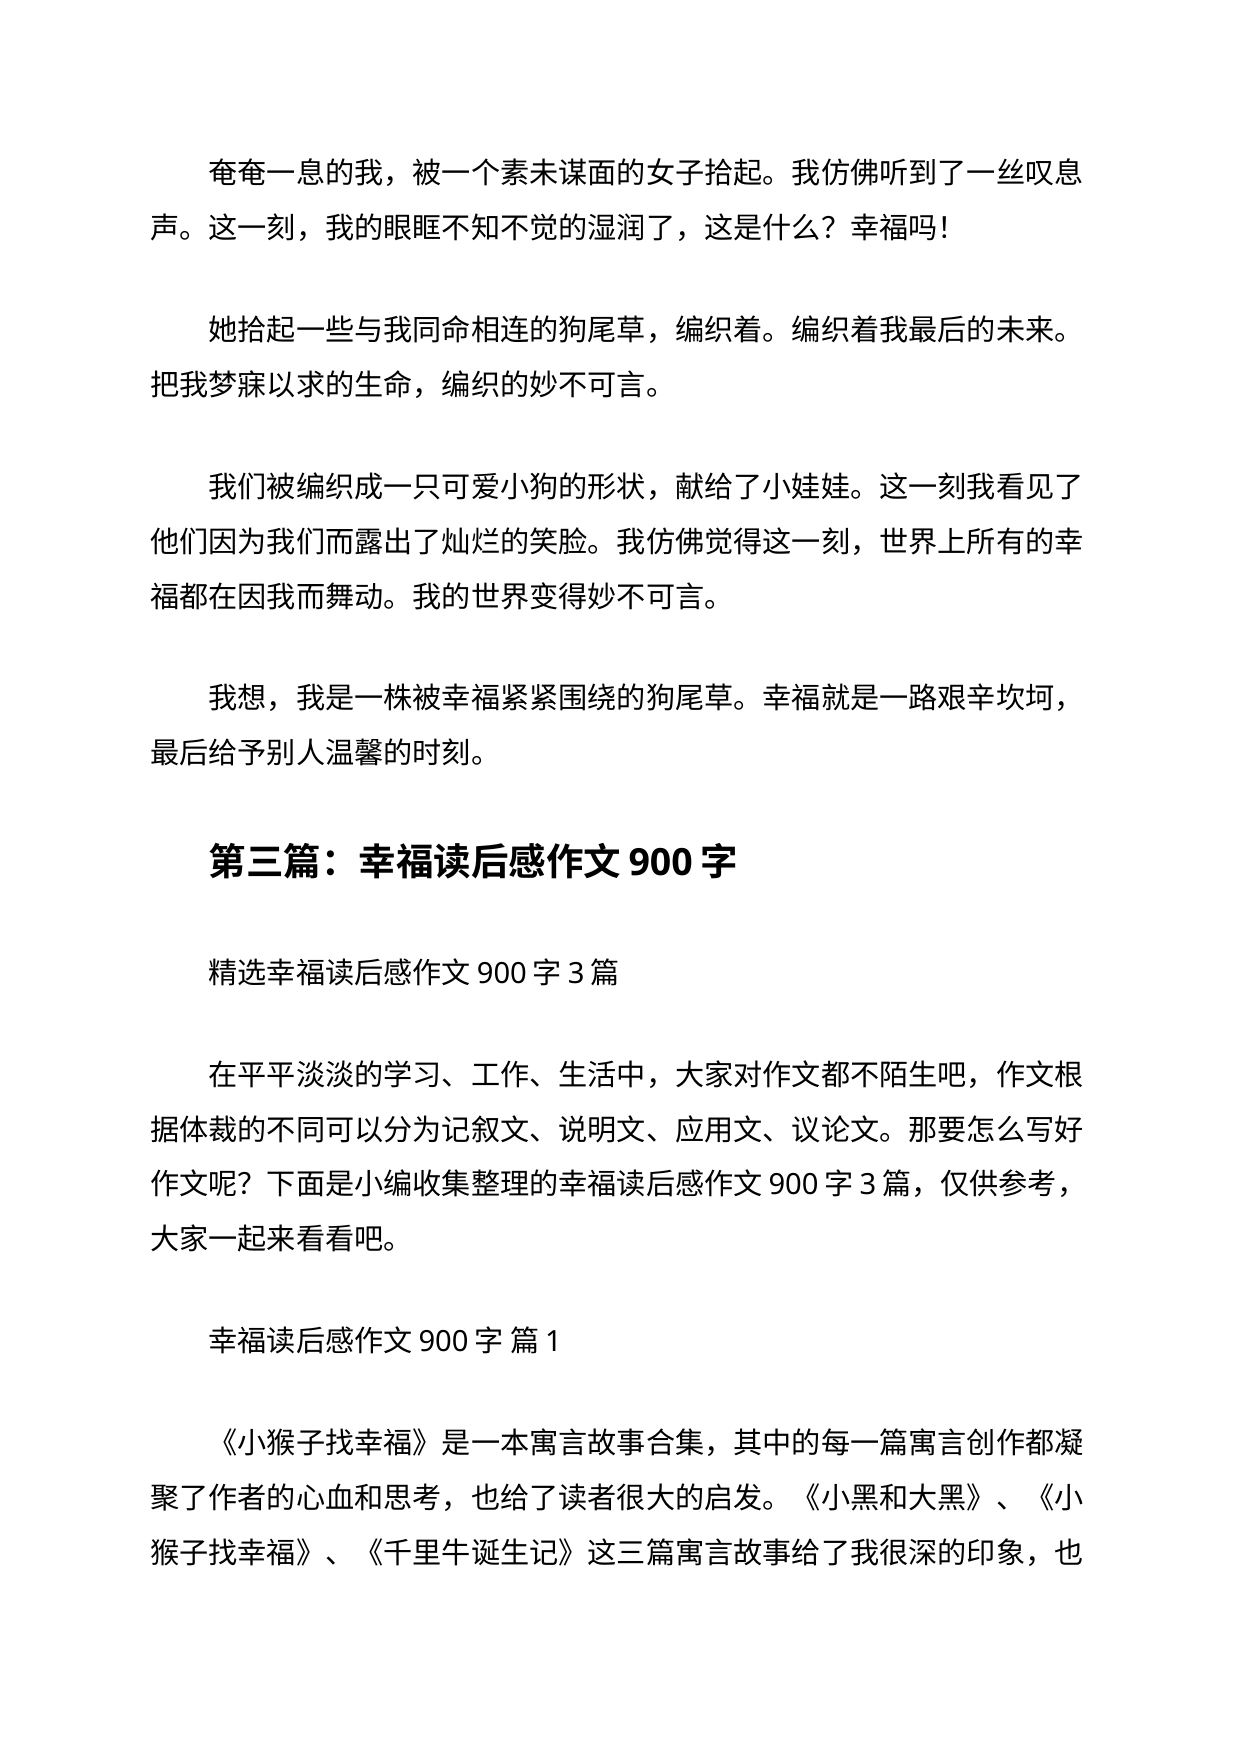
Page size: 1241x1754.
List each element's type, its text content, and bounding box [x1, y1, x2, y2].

text 第三篇：幸福读后感作文900字 [150, 832, 1090, 886]
text 在平平淡淡的学习、工作、生活中，大家对作文都不陌生吧，作文根据体裁的不同可以分为记叙文、说明文、应用文、议论文。那要怎么写好作文呢？下面是小编收集整理的幸福读后感作文900字3篇，仅供参考，大家一起来看看吧。 [150, 1051, 1090, 1258]
text 精选幸福读后感作文900字3篇 [150, 949, 1090, 992]
text 奄奄一息的我，被一个素未谋面的女子拾起。我仿佛听到了一丝叹息声。这一刻，我的眼眶不知不觉的湿润了，这是什么？幸福吗！ [150, 150, 1090, 247]
text 她拾起一些与我同命相连的狗尾草，编织着。编织着我最后的未来。把我梦寐以求的生命，编织的妙不可言。 [150, 307, 1090, 404]
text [150, 1420, 1090, 1572]
text 我想，我是一株被幸福紧紧围绕的狗尾草。幸福就是一路艰辛坎坷，最后给予别人温馨的时刻。 [150, 675, 1090, 772]
text 我们被编织成一只可爱小狗的形状，献给了小娃娃。这一刻我看见了他们因为我们而露出了灿烂的笑脸。我仿佛觉得这一刻，世界上所有的幸福都在因我而舞动。我的世界变得妙不可言。 [150, 463, 1090, 615]
text 幸福读后感作文900字 篇1 [150, 1318, 1090, 1360]
